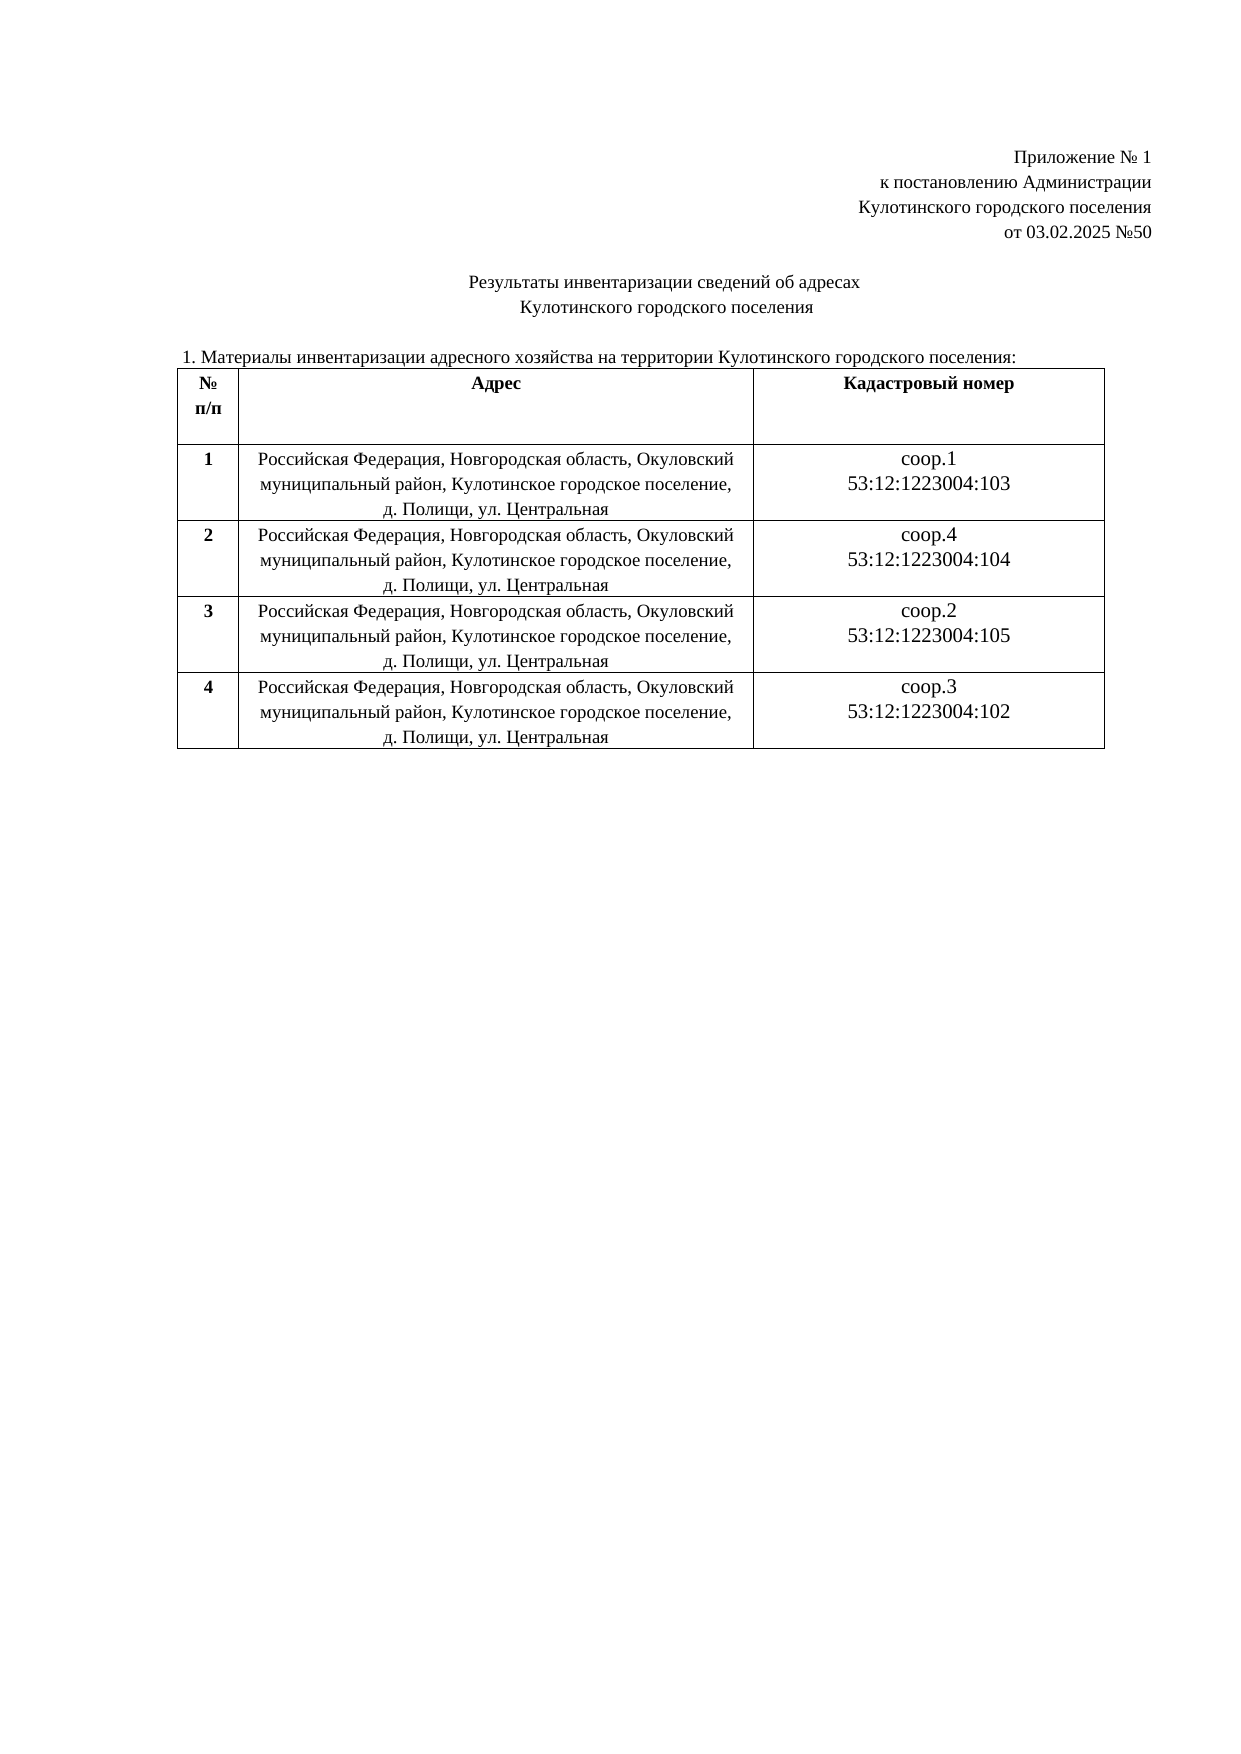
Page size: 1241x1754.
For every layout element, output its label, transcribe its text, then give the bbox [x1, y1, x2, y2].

table_header № п/п [178, 369, 238, 444]
table_header Адрес [239, 369, 753, 444]
text Кулотинского городского поселения [177, 293, 1152, 318]
text Кулотинского городского поселения [177, 193, 1152, 218]
table_cell 3 [178, 597, 238, 672]
text Приложение № 1 [177, 143, 1152, 168]
text к постановлению Администрации [177, 168, 1152, 193]
table_cell Российская Федерация, Новгородская область, Окуловский муниципальный район, Кулотинское городское поселение, д. Полищи, ул. Центральная [239, 521, 753, 596]
text от 03.02.2025 №50 [177, 218, 1152, 243]
table_cell соор.4 53:12:1223004:104 [754, 521, 1104, 596]
table_cell 2 [178, 521, 238, 596]
table_cell Российская Федерация, Новгородская область, Окуловский муниципальный район, Кулотинское городское поселение, д. Полищи, ул. Центральная [239, 445, 753, 520]
table_cell 4 [178, 673, 238, 748]
text 1. Материалы инвентаризации адресного хозяйства на территории Кулотинского городского поселения: [177, 343, 1152, 368]
table_cell соор.1 53:12:1223004:103 [754, 445, 1104, 520]
table_cell соор.3 53:12:1223004:102 [754, 673, 1104, 748]
table_header Кадастровый номер [754, 369, 1104, 444]
table_cell Российская Федерация, Новгородская область, Окуловский муниципальный район, Кулотинское городское поселение, д. Полищи, ул. Центральная [239, 597, 753, 672]
table_cell Российская Федерация, Новгородская область, Окуловский муниципальный район, Кулотинское городское поселение, д. Полищи, ул. Центральная [239, 673, 753, 748]
text Результаты инвентаризации сведений об адресах [177, 268, 1152, 293]
table_cell соор.2 53:12:1223004:105 [754, 597, 1104, 672]
table_cell 1 [178, 445, 238, 520]
